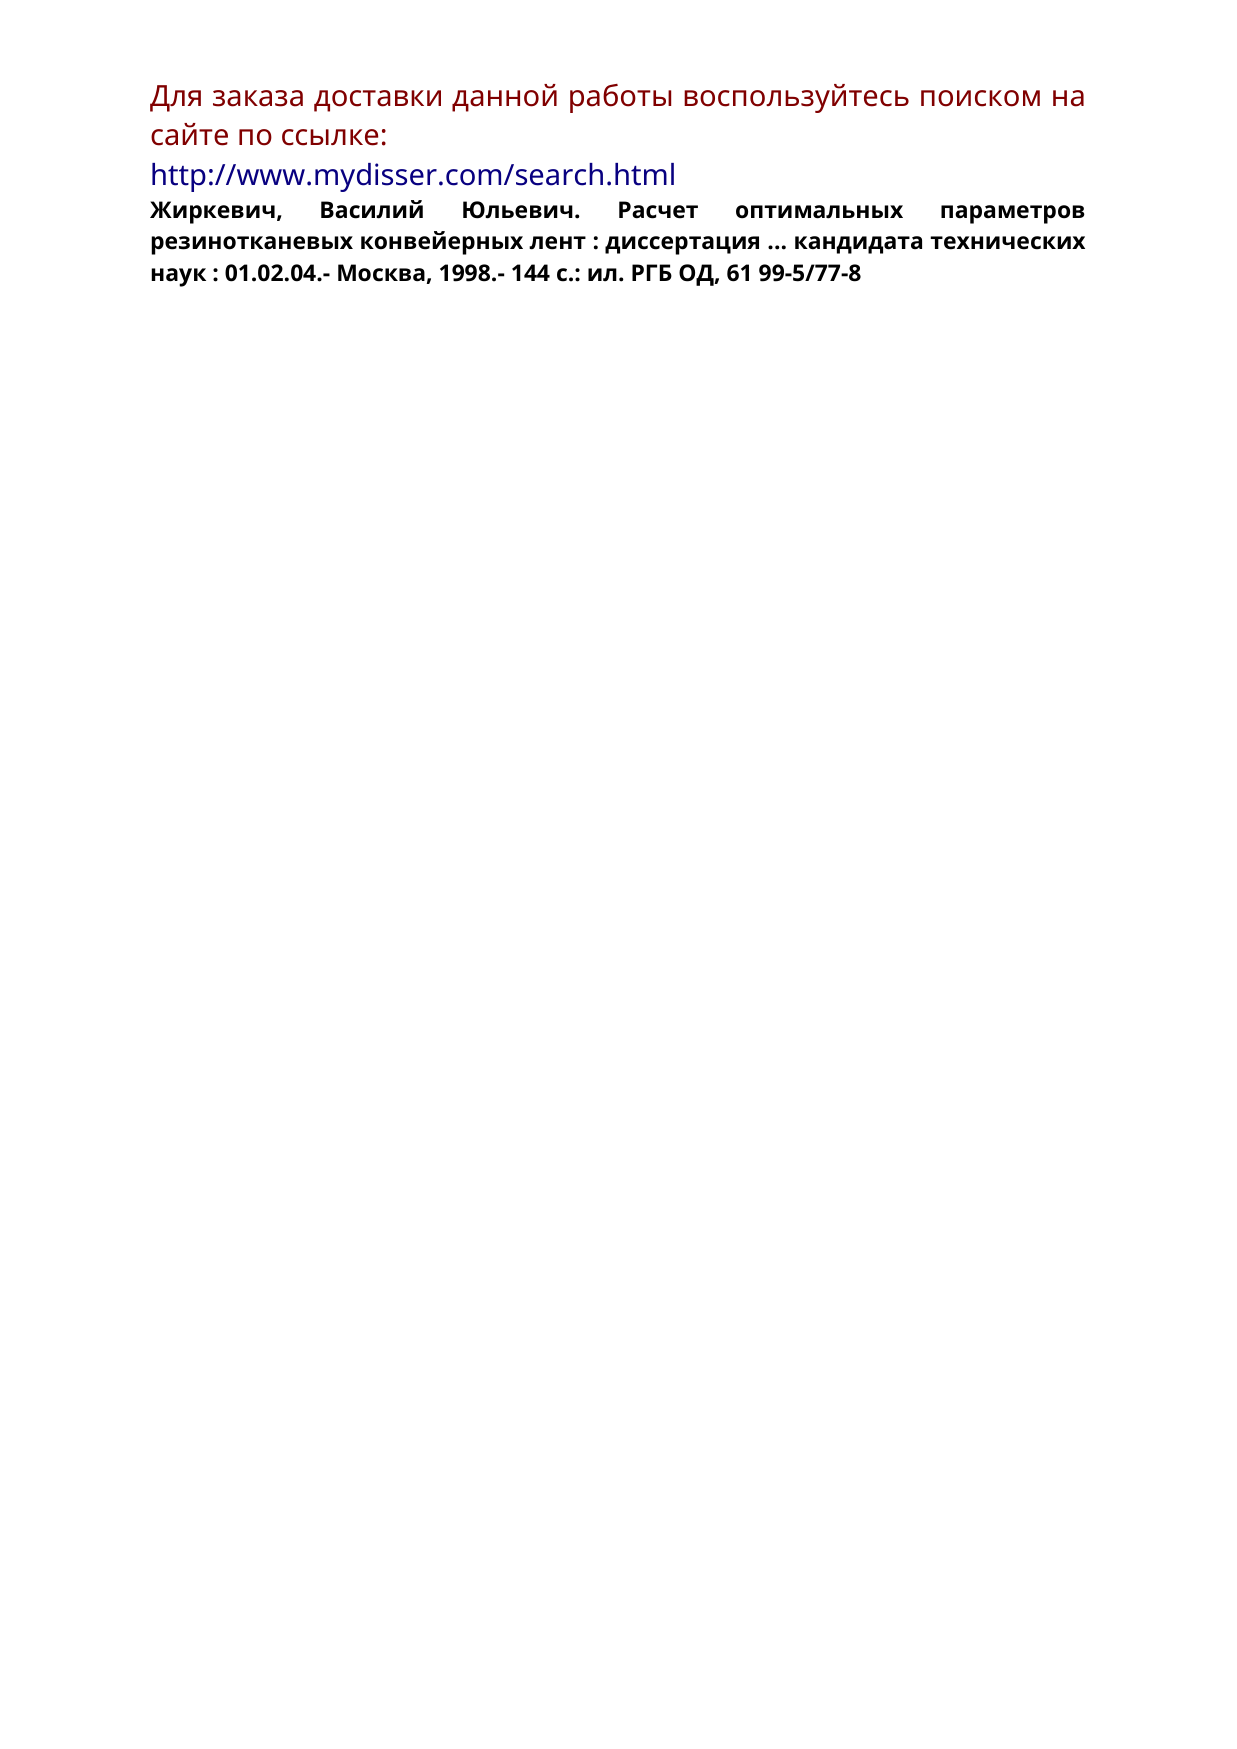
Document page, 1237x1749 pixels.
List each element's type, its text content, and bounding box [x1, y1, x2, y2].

text Жиркевич, Василий Юльевич. Расчет оптимальных параметров резинотканевых конвейерных лент : диссертация ... кандидата технических наук : 01.02.04.- Москва, 1998.- 144 с.: ил. РГБ ОД, 61 99-5/77-8 [150, 194, 1086, 288]
